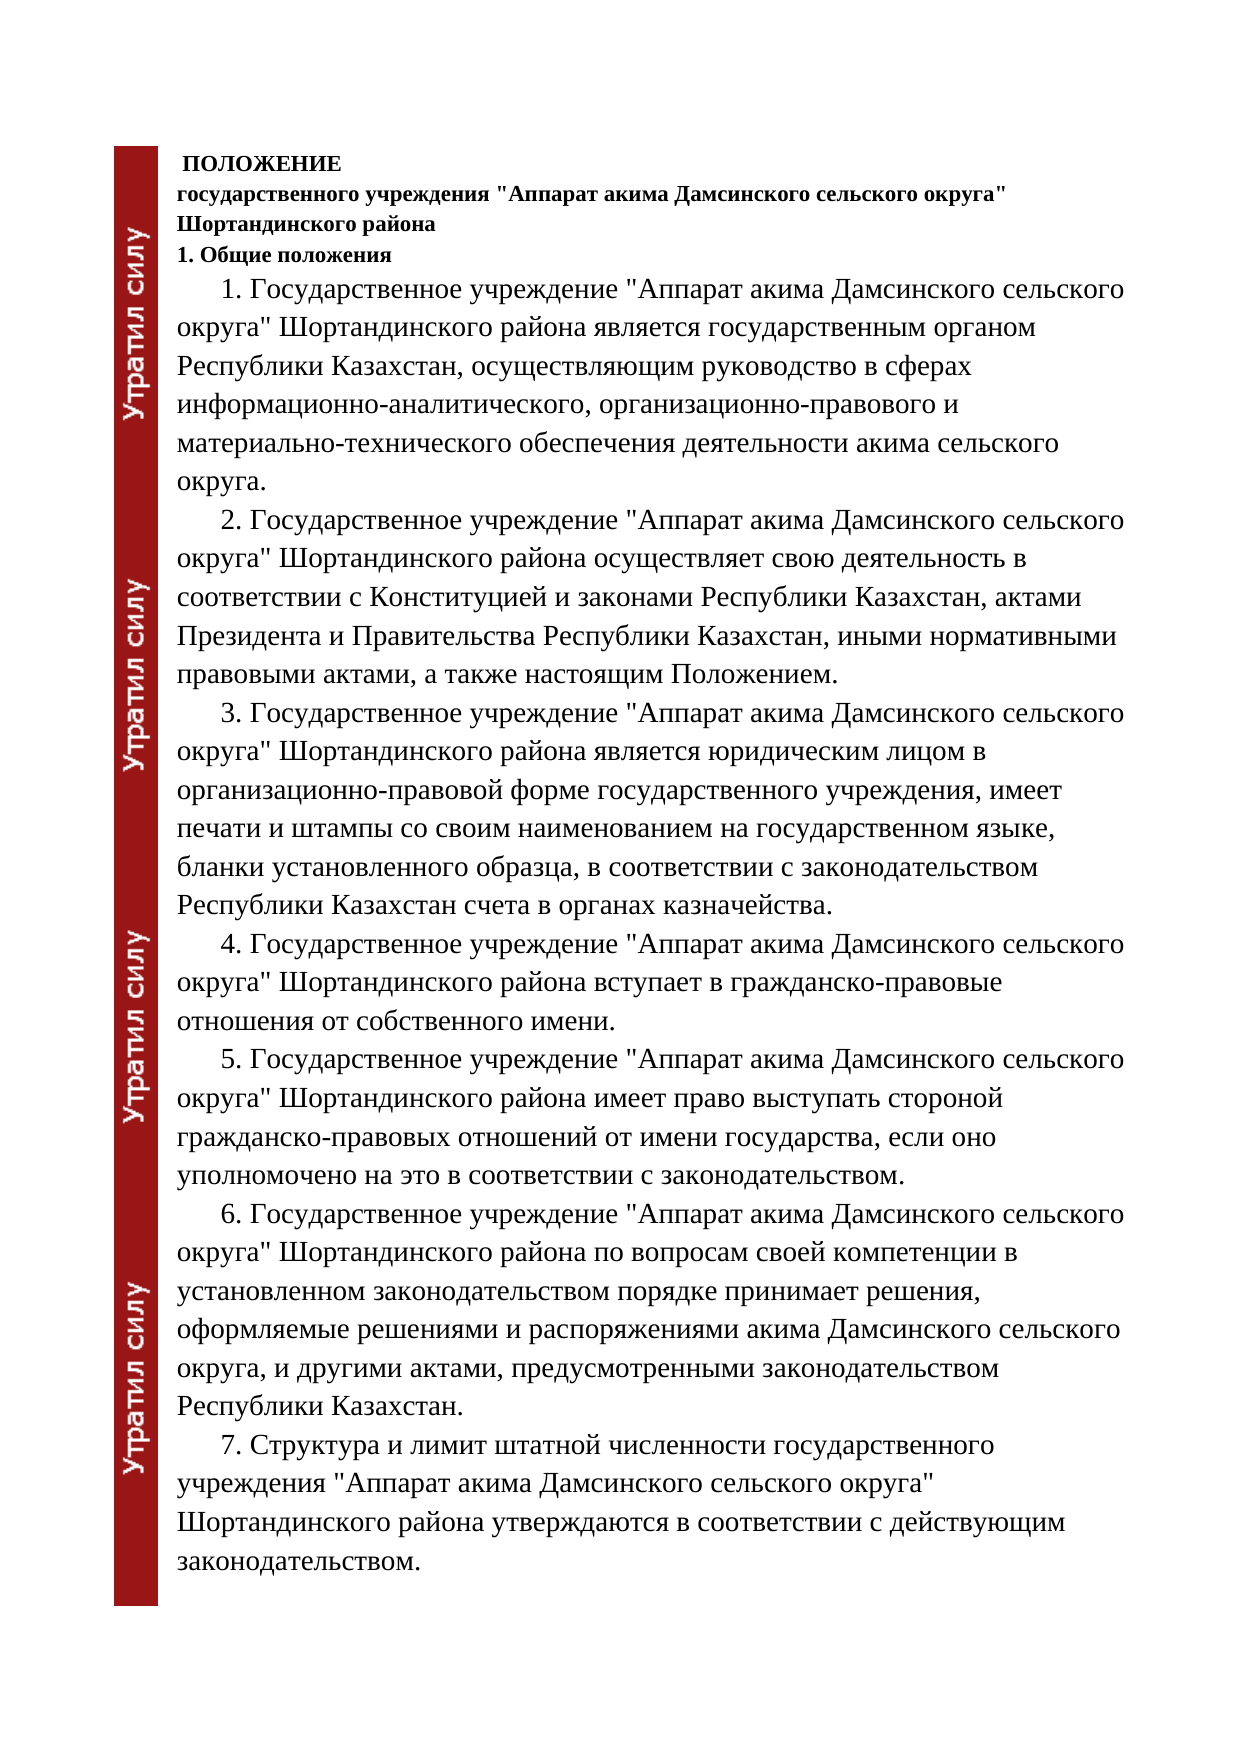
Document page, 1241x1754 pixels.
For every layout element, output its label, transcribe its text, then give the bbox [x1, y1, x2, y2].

picture [114, 146, 158, 150]
picture [114, 1576, 158, 1606]
text ПОЛОЖЕНИЕ государственного учреждения "Аппарат акима Дамсинского сельского округа" Шортандинского района 1. Общие положения [112, 150, 1128, 267]
picture [114, 267, 158, 271]
